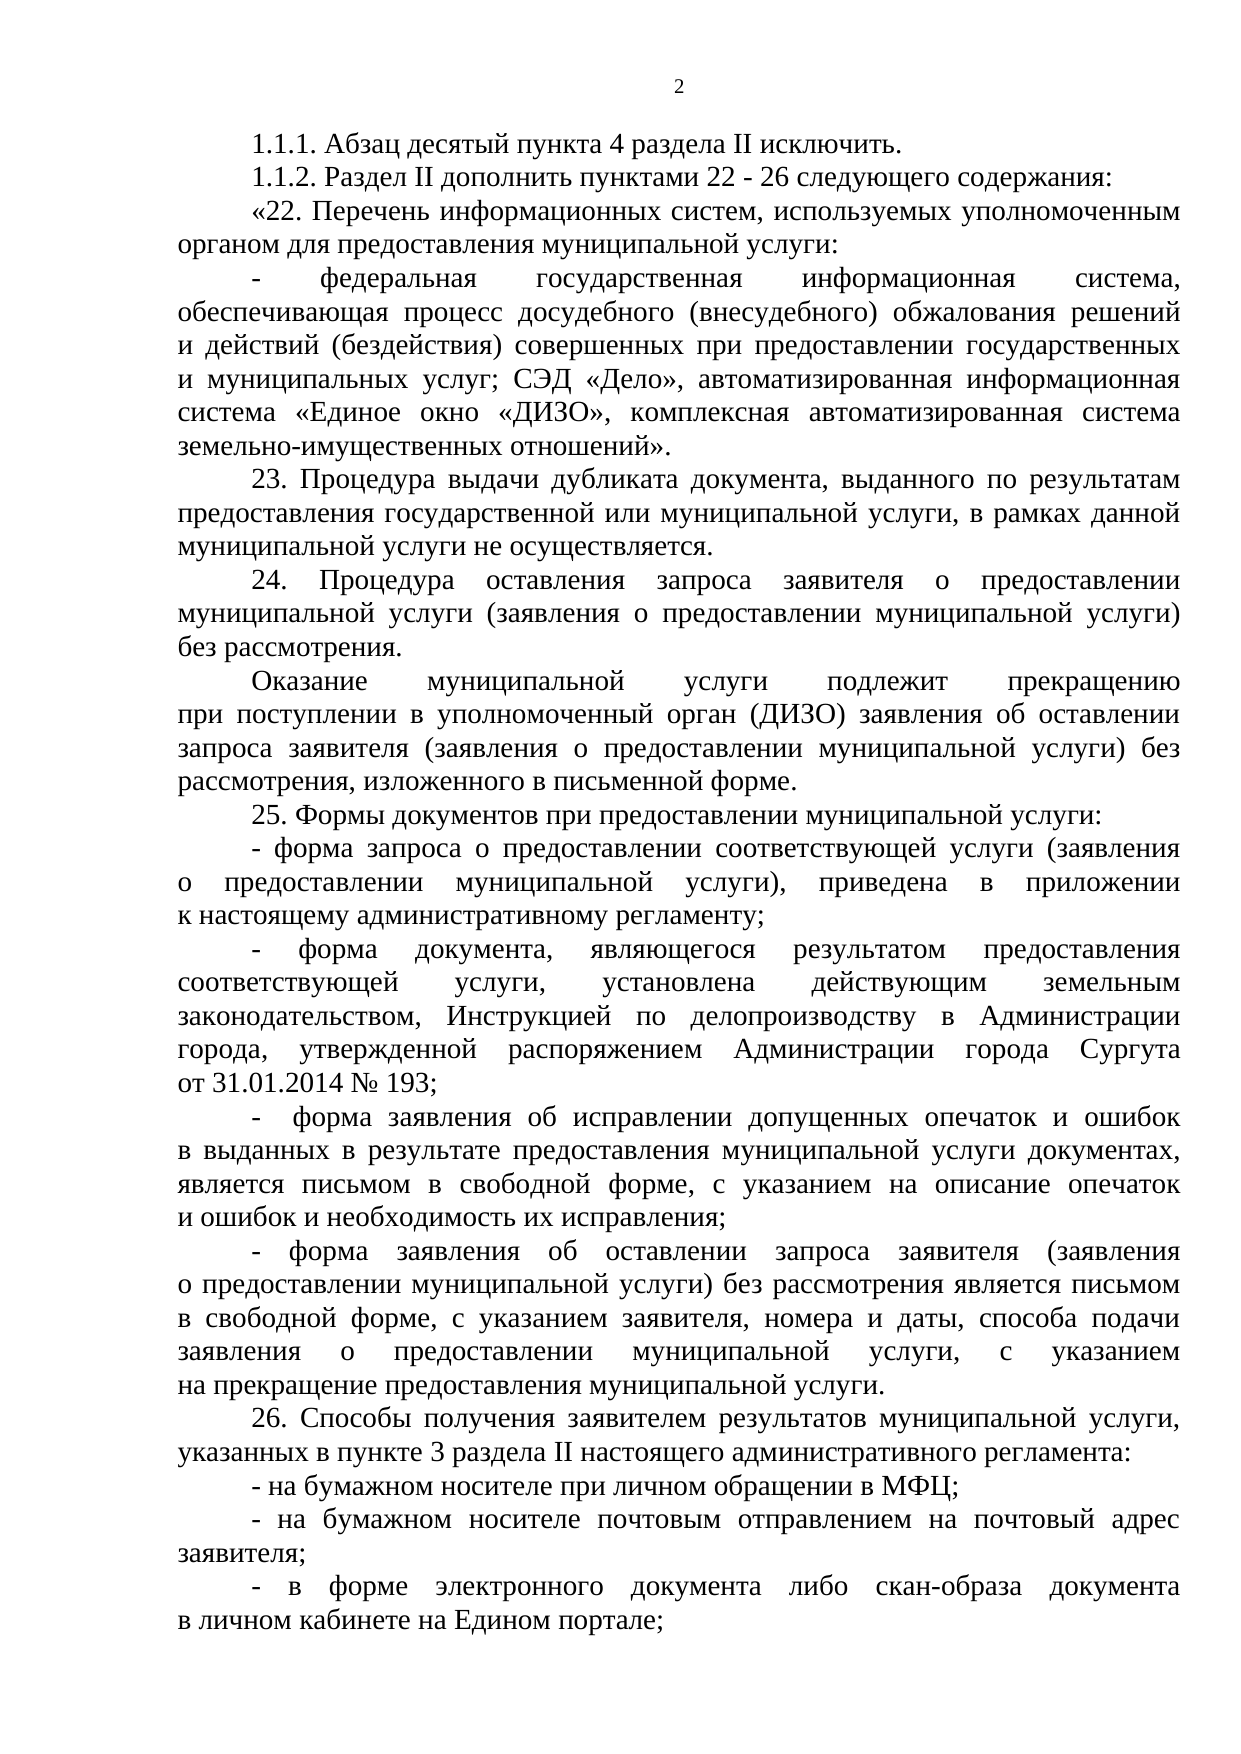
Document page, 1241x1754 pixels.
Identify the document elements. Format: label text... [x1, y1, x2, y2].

text 26. Способы получения заявителем результатов муниципальной услуги, указанных в пункте 3 раздела II настоящего административного регламента: [177, 1401, 1181, 1468]
text - в форме электронного документа либо скан-образа документа в личном кабинете на Едином портале; [177, 1568, 1181, 1635]
text «22. Перечень информационных систем, используемых уполномоченным органом для предоставления муниципальной услуги: [177, 193, 1181, 260]
text - форма документа, являющегося результатом предоставления соответствующей услуги, установлена действующим земельным законодательством, Инструкцией по делопроизводству в Администрации города, утвержденной распоряжением Администрации города Сургута от 31.01.2014 № 193; [177, 931, 1181, 1099]
text - на бумажном носителе почтовым отправлением на почтовый адрес заявителя; [177, 1501, 1181, 1568]
text 23. Процедура выдачи дубликата документа, выданного по результатам предоставления государственной или муниципальной услуги, в рамках данной муниципальной услуги не осуществляется. [177, 461, 1181, 562]
text Оказание муниципальной услуги подлежит прекращению при поступлении в уполномоченный орган (ДИЗО) заявления об оставлении запроса заявителя (заявления о предоставлении муниципальной услуги) без рассмотрения, изложенного в письменной форме. [177, 663, 1181, 797]
text 1.1.1. Абзац десятый пункта 4 раздела II исключить. [177, 126, 1181, 159]
text - федеральная государственная информационная система, обеспечивающая процесс досудебного (внесудебного) обжалования решений и действий (бездействия) совершенных при предоставлении государственных и муниципальных услуг; СЭД «Дело», автоматизированная информационная система «Единое окно «ДИЗО», комплексная автоматизированная система земельно-имущественных отношений». [177, 260, 1181, 461]
text 24. Процедура оставления запроса заявителя о предоставлении муниципальной услуги (заявления о предоставлении муниципальной услуги) без рассмотрения. [177, 562, 1181, 663]
text - на бумажном носителе при личном обращении в МФЦ; [177, 1468, 1181, 1501]
text - форма заявления об исправлении допущенных опечаток и ошибок в выданных в результате предоставления муниципальной услуги документах, является письмом в свободной форме, с указанием на описание опечаток и ошибок и необходимость их исправления; [177, 1099, 1181, 1233]
text 25. Формы документов при предоставлении муниципальной услуги: [177, 797, 1181, 830]
text - форма запроса о предоставлении соответствующей услуги (заявления о предоставлении муниципальной услуги), приведена в приложении к настоящему административному регламенту; [177, 830, 1181, 931]
text 1.1.2. Раздел II дополнить пунктами 22 - 26 следующего содержания: [177, 159, 1181, 193]
text - форма заявления об оставлении запроса заявителя (заявления о предоставлении муниципальной услуги) без рассмотрения является письмом в свободной форме, с указанием заявителя, номера и даты, способа подачи заявления о предоставлении муниципальной услуги, с указанием на прекращение предоставления муниципальной услуги. [177, 1233, 1181, 1401]
